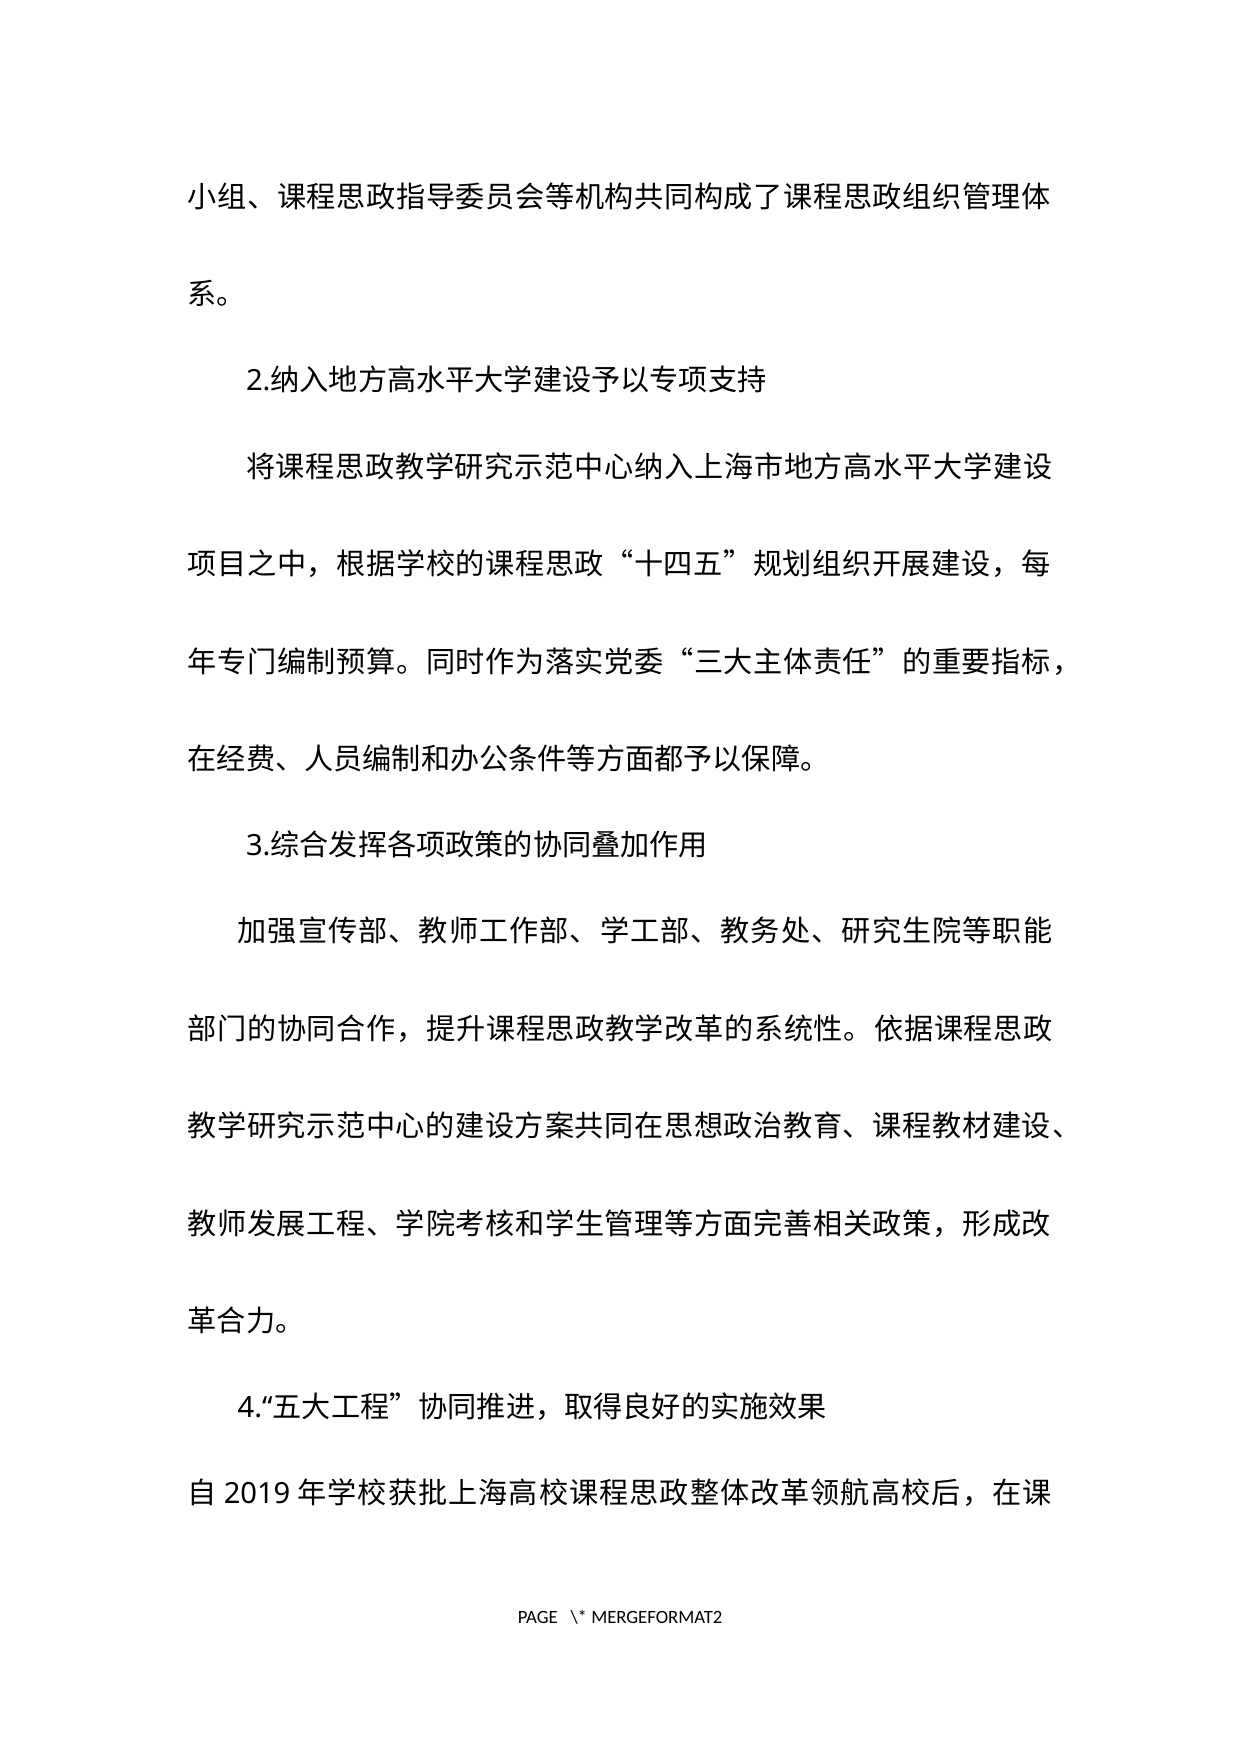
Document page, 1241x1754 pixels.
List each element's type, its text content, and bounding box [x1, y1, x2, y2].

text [187, 162, 1053, 324]
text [187, 1459, 1053, 1524]
text 将课程思政教学研究示范中心纳入上海市地方高水平大学建设项目之中，根据学校的课程思政“十四五”规划组织开展建设，每年专门编制预算。同时作为落实党委“三大主体责任”的重要指标，在经费、人员编制和办公条件等方面都予以保障。 [187, 432, 1053, 789]
text 2.纳入地方高水平大学建设予以专项支持 [187, 346, 1053, 411]
text 4.“五大工程”协同推进，取得良好的实施效果 [187, 1373, 1053, 1438]
text 加强宣传部、教师工作部、学工部、教务处、研究生院等职能部门的协同合作，提升课程思政教学改革的系统性。依据课程思政教学研究示范中心的建设方案共同在思想政治教育、课程教材建设、教师发展工程、学院考核和学生管理等方面完善相关政策，形成改革合力。 [187, 897, 1053, 1352]
text 3.综合发挥各项政策的协同叠加作用 [187, 810, 1053, 875]
